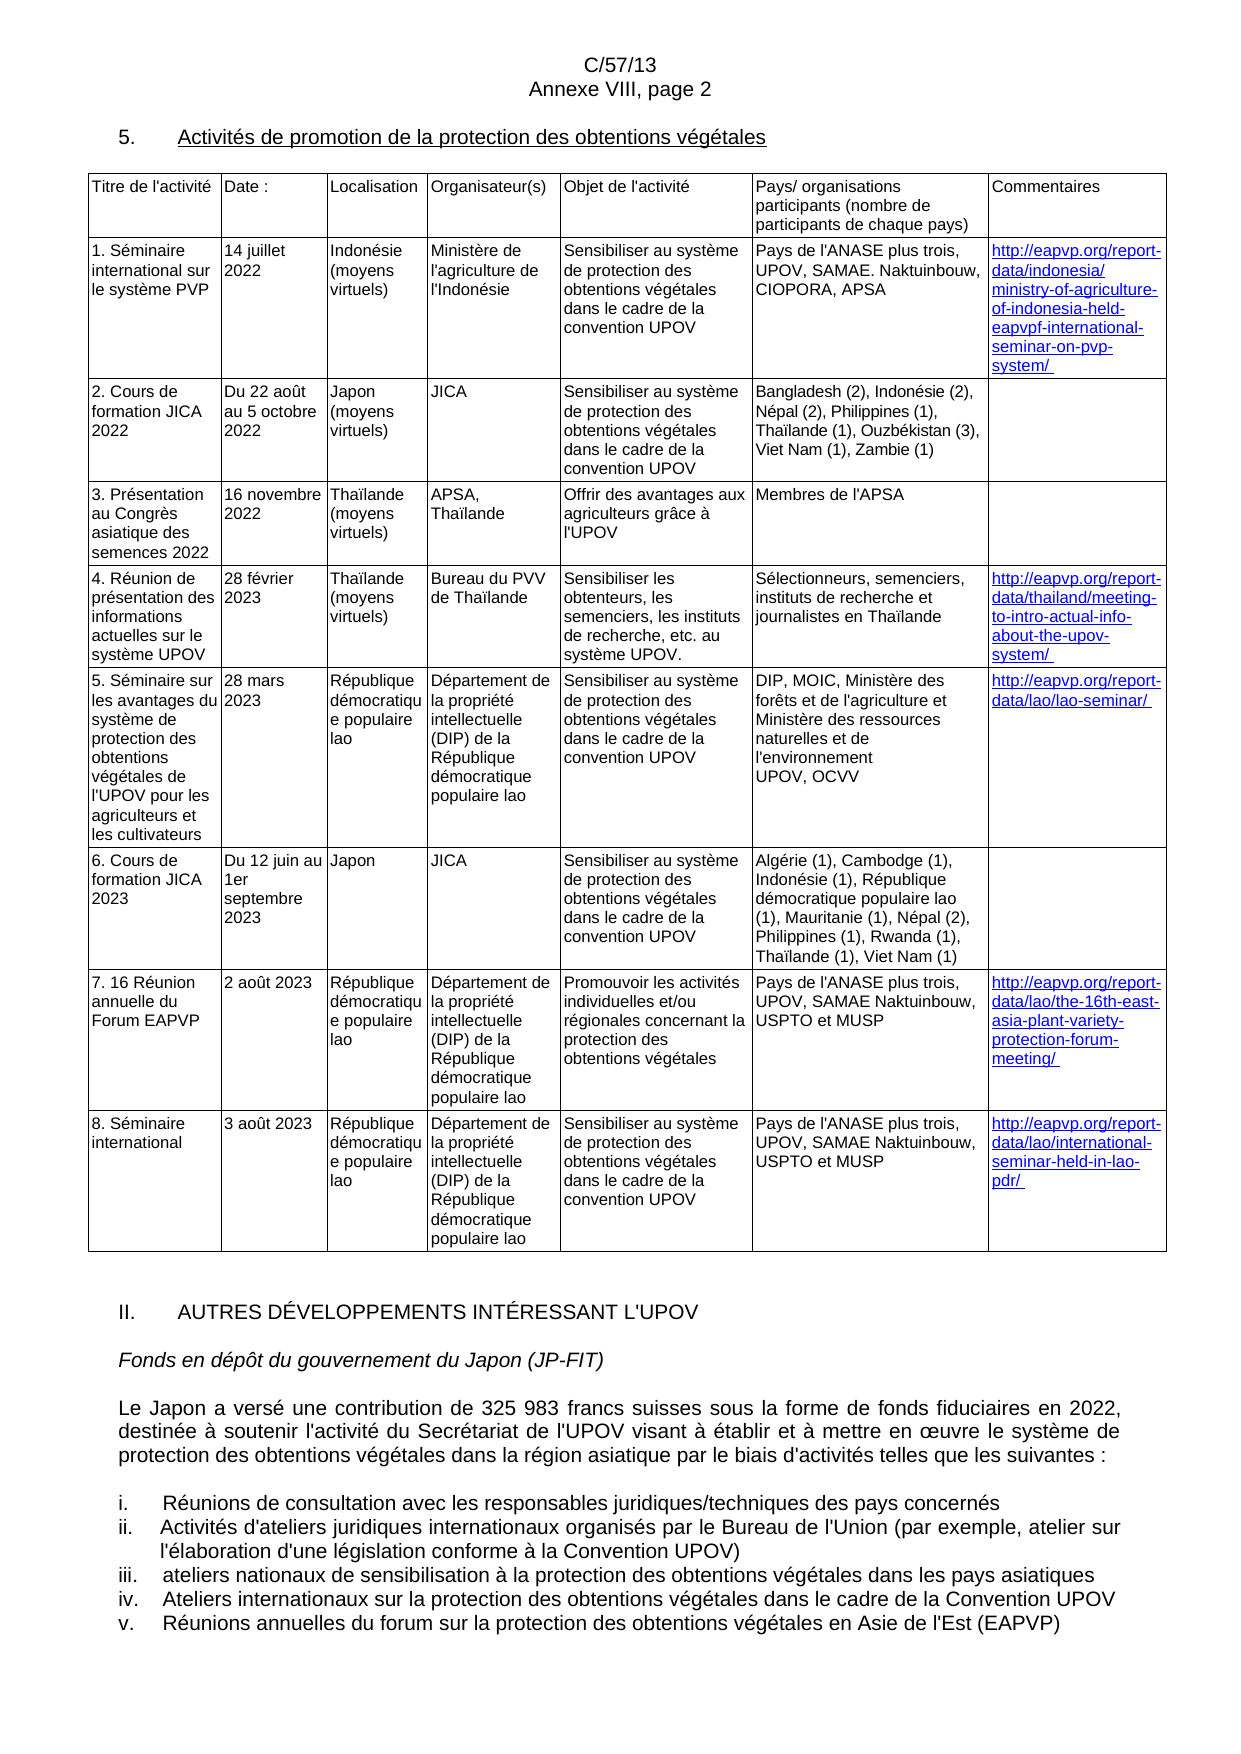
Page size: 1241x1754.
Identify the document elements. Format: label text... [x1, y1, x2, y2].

table_cell JICA [428, 848, 560, 968]
table_cell APSA, Thaïlande [428, 482, 560, 564]
table_cell Sensibiliser au système de protection des obtentions végétales dans le cadre de la convention UPOV [561, 1111, 752, 1251]
table_cell République démocratique populaire lao [328, 1111, 427, 1251]
table_cell 16 novembre 2022 [222, 482, 327, 564]
table_cell 1. Séminaire international sur le système PVP [89, 238, 221, 378]
table_cell Japon [328, 848, 427, 968]
text II. AUTRES DÉVELOPPEMENTS INTÉRESSANT L'UPOV [118, 1299, 1122, 1323]
table_cell 14 juillet 2022 [222, 238, 327, 378]
table_cell 5. Séminaire sur les avantages du système de protection des obtentions végétales de l'UPOV pour les agriculteurs et les cultivateurs [89, 668, 221, 847]
table_cell Thaïlande (moyens virtuels) [328, 566, 427, 667]
table_cell Sélectionneurs, semenciers, instituts de recherche et journalistes en Thaïlande [753, 566, 988, 667]
table_cell http://eapvp.org/report-data/lao/lao-seminar/ [989, 668, 1166, 847]
table_cell [989, 848, 1166, 968]
table_cell Bangladesh (2), Indonésie (2), Népal (2), Philippines (1), Thaïlande (1), Ouzbékistan (3), Viet Nam (1), Zambie (1) [753, 379, 988, 481]
table_cell Ministère de l'agriculture de l'Indonésie [428, 238, 560, 378]
table_cell Pays de l'ANASE plus trois, UPOV, SAMAE Naktuinbouw, USPTO et MUSP [753, 1111, 988, 1251]
table_cell http://eapvp.org/report-data/lao/the-16th-east-asia-plant-variety-protection-forum-meeting/ [989, 970, 1166, 1109]
table_cell Pays de l'ANASE plus trois, UPOV, SAMAE Naktuinbouw, USPTO et MUSP [753, 970, 988, 1109]
table_header Titre de l'activité [89, 174, 221, 237]
table_header Objet de l'activité [561, 174, 752, 237]
table_cell Département de la propriété intellectuelle (DIP) de la République démocratique populaire lao [428, 970, 560, 1109]
table_cell Pays de l'ANASE plus trois, UPOV, SAMAE. Naktuinbouw, CIOPORA, APSA [753, 238, 988, 378]
table_cell Japon (moyens virtuels) [328, 379, 427, 481]
table_cell Membres de l'APSA [753, 482, 988, 564]
table_cell 3 août 2023 [222, 1111, 327, 1251]
table_cell Département de la propriété intellectuelle (DIP) de la République démocratique populaire lao [428, 668, 560, 847]
table_cell Bureau du PVV de Thaïlande [428, 566, 560, 667]
table_cell Du 12 juin au 1er septembre 2023 [222, 848, 327, 968]
table_cell 8. Séminaire international [89, 1111, 221, 1251]
text Le Japon a versé une contribution de 325 983 francs suisses sous la forme de fonds fiduciaires en 2022, destinée à soutenir l'activité du Secrétariat de l'UPOV visant à établir et à mettre en œuvre le système de protection des obtentions végétales dans la région asiatique par le biais d'activités telles que les suivantes : [118, 1395, 1122, 1467]
text iv. Ateliers internationaux sur la protection des obtentions végétales dans le cadre de la Convention UPOV [118, 1587, 1122, 1611]
table_header Commentaires [989, 174, 1166, 237]
table_cell 4. Réunion de présentation des informations actuelles sur le système UPOV [89, 566, 221, 667]
table_cell Promouvoir les activités individuelles et/ou régionales concernant la protection des obtentions végétales [561, 970, 752, 1109]
table_cell 28 février 2023 [222, 566, 327, 667]
table_cell Indonésie (moyens virtuels) [328, 238, 427, 378]
table_cell République démocratique populaire lao [328, 668, 427, 847]
table_cell [989, 379, 1166, 481]
table_cell DIP, MOIC, Ministère des forêts et de l'agriculture et Ministère des ressources naturelles et de l'environnement UPOV, OCVV [753, 668, 988, 847]
table_header Date : [222, 174, 327, 237]
table_cell Thaïlande (moyens virtuels) [328, 482, 427, 564]
table_cell Sensibiliser les obtenteurs, les semenciers, les instituts de recherche, etc. au système UPOV. [561, 566, 752, 667]
table_cell Sensibiliser au système de protection des obtentions végétales dans le cadre de la convention UPOV [561, 238, 752, 378]
table_header Pays/ organisations participants (nombre de participants de chaque pays) [753, 174, 988, 237]
table_cell http://eapvp.org/report-data/indonesia/ministry-of-agriculture-of-indonesia-held-eapvpf-international-seminar-on-pvp-system/ [989, 238, 1166, 378]
text Fonds en dépôt du gouvernement du Japon (JP-FIT) [118, 1347, 1122, 1371]
table_cell 6. Cours de formation JICA 2023 [89, 848, 221, 968]
table_cell http://eapvp.org/report-data/thailand/meeting-to-intro-actual-info-about-the-upov-system/ [989, 566, 1166, 667]
table_cell 3. Présentation au Congrès asiatique des semences 2022 [89, 482, 221, 564]
text v. Réunions annuelles du forum sur la protection des obtentions végétales en Asie de l'Est (EAPVP) [118, 1611, 1122, 1635]
table_cell Du 22 août au 5 octobre 2022 [222, 379, 327, 481]
table_cell Département de la propriété intellectuelle (DIP) de la République démocratique populaire lao [428, 1111, 560, 1251]
table_cell [989, 482, 1166, 564]
text 5. Activités de promotion de la protection des obtentions végétales [118, 125, 1122, 149]
table_header Organisateur(s) [428, 174, 560, 237]
table_cell Algérie (1), Cambodge (1), Indonésie (1), République démocratique populaire lao (1), Mauritanie (1), Népal (2), Philippines (1), Rwanda (1), Thaïlande (1), Viet Nam (1) [753, 848, 988, 968]
table_cell Sensibiliser au système de protection des obtentions végétales dans le cadre de la convention UPOV [561, 379, 752, 481]
text iii. ateliers nationaux de sensibilisation à la protection des obtentions végétales dans les pays asiatiques [118, 1563, 1122, 1587]
table_cell Sensibiliser au système de protection des obtentions végétales dans le cadre de la convention UPOV [561, 848, 752, 968]
table_cell 28 mars 2023 [222, 668, 327, 847]
table_cell JICA [428, 379, 560, 481]
table_cell http://eapvp.org/report-data/lao/international-seminar-held-in-lao-pdr/ [989, 1111, 1166, 1251]
text ii. Activités d'ateliers juridiques internationaux organisés par le Bureau de l'Union (par exemple, atelier sur l'élaboration d'une législation conforme à la Convention UPOV) [118, 1515, 1122, 1563]
table_cell 7. 16 Réunion annuelle du Forum EAPVP [89, 970, 221, 1109]
text i. Réunions de consultation avec les responsables juridiques/techniques des pays concernés [118, 1491, 1122, 1515]
table_cell République démocratique populaire lao [328, 970, 427, 1109]
table_cell Sensibiliser au système de protection des obtentions végétales dans le cadre de la convention UPOV [561, 668, 752, 847]
table_cell Offrir des avantages aux agriculteurs grâce à l'UPOV [561, 482, 752, 564]
table_header Localisation [328, 174, 427, 237]
table_cell 2 août 2023 [222, 970, 327, 1109]
table_cell 2. Cours de formation JICA 2022 [89, 379, 221, 481]
